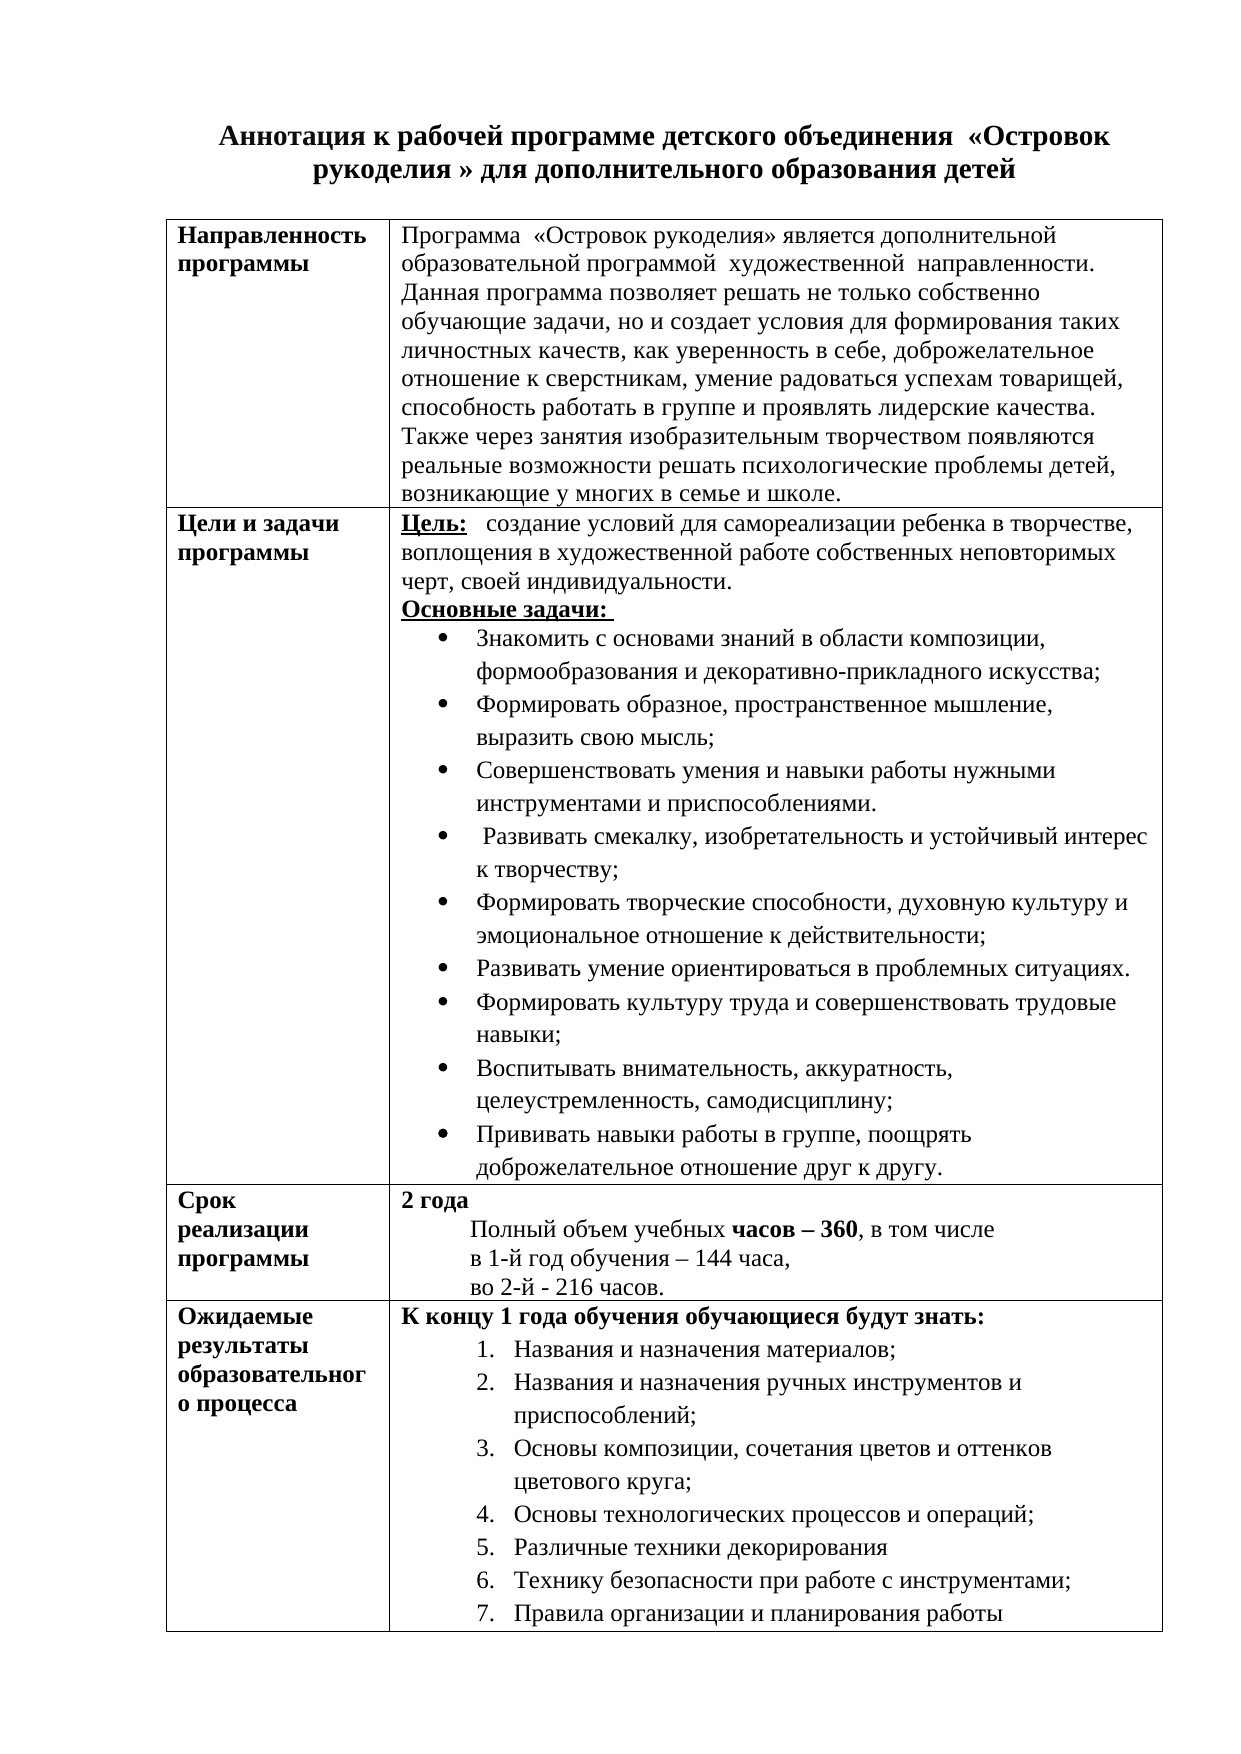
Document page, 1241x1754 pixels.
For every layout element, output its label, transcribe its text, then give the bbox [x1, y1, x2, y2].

table_header Направленность программы [167, 220, 389, 507]
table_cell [390, 1301, 1162, 1631]
table_cell 2 года Полный объем учебных часов – 360, в том числе в 1-й год обучения – 144 часа, во 2-й - 216 часов. [390, 1185, 1162, 1300]
table_cell Цели и задачи программы [167, 508, 389, 1184]
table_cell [167, 1301, 389, 1631]
text Аннотация к рабочей программе детского объединения «Островок рукоделия » для дополнительного образования детей [177, 118, 1152, 185]
table_cell Срок реализации программы [167, 1185, 389, 1300]
table_header Программа «Островок рукоделия» является дополнительной образовательной программой художественной направленности. Данная программа позволяет решать не только собственно обучающие задачи, но и создает условия для формирования таких личностных качеств, как уверенность в себе, доброжелательное отношение к сверстникам, умение радоваться успехам товарищей, способность работать в группе и проявлять лидерские качества. Также через занятия изобразительным творчеством появляются реальные возможности решать психологические проблемы детей, возникающие у многих в семье и школе. [390, 220, 1162, 507]
table_cell Цель: создание условий для самореализации ребенка в творчестве, воплощения в художественной работе собственных неповторимых черт, своей индивидуальности. Основные задачи: Знакомить с основами знаний в области композиции, формообразования и декоративно-прикладного искусства; Формировать образное, пространственное мышление, выразить свою мысль; Совершенствовать умения и навыки работы нужными инструментами и приспособлениями. Развивать смекалку, изобретательность и устойчивый интерес к творчеству; Формировать творческие способности, духовную культуру и эмоциональное отношение к действительности; Развивать умение ориентироваться в проблемных ситуациях. Формировать культуру труда и совершенствовать трудовые навыки; Воспитывать внимательность, аккуратность, целеустремленность, самодисциплину; Прививать навыки работы в группе, поощрять доброжелательное отношение друг к другу. [390, 508, 1162, 1184]
